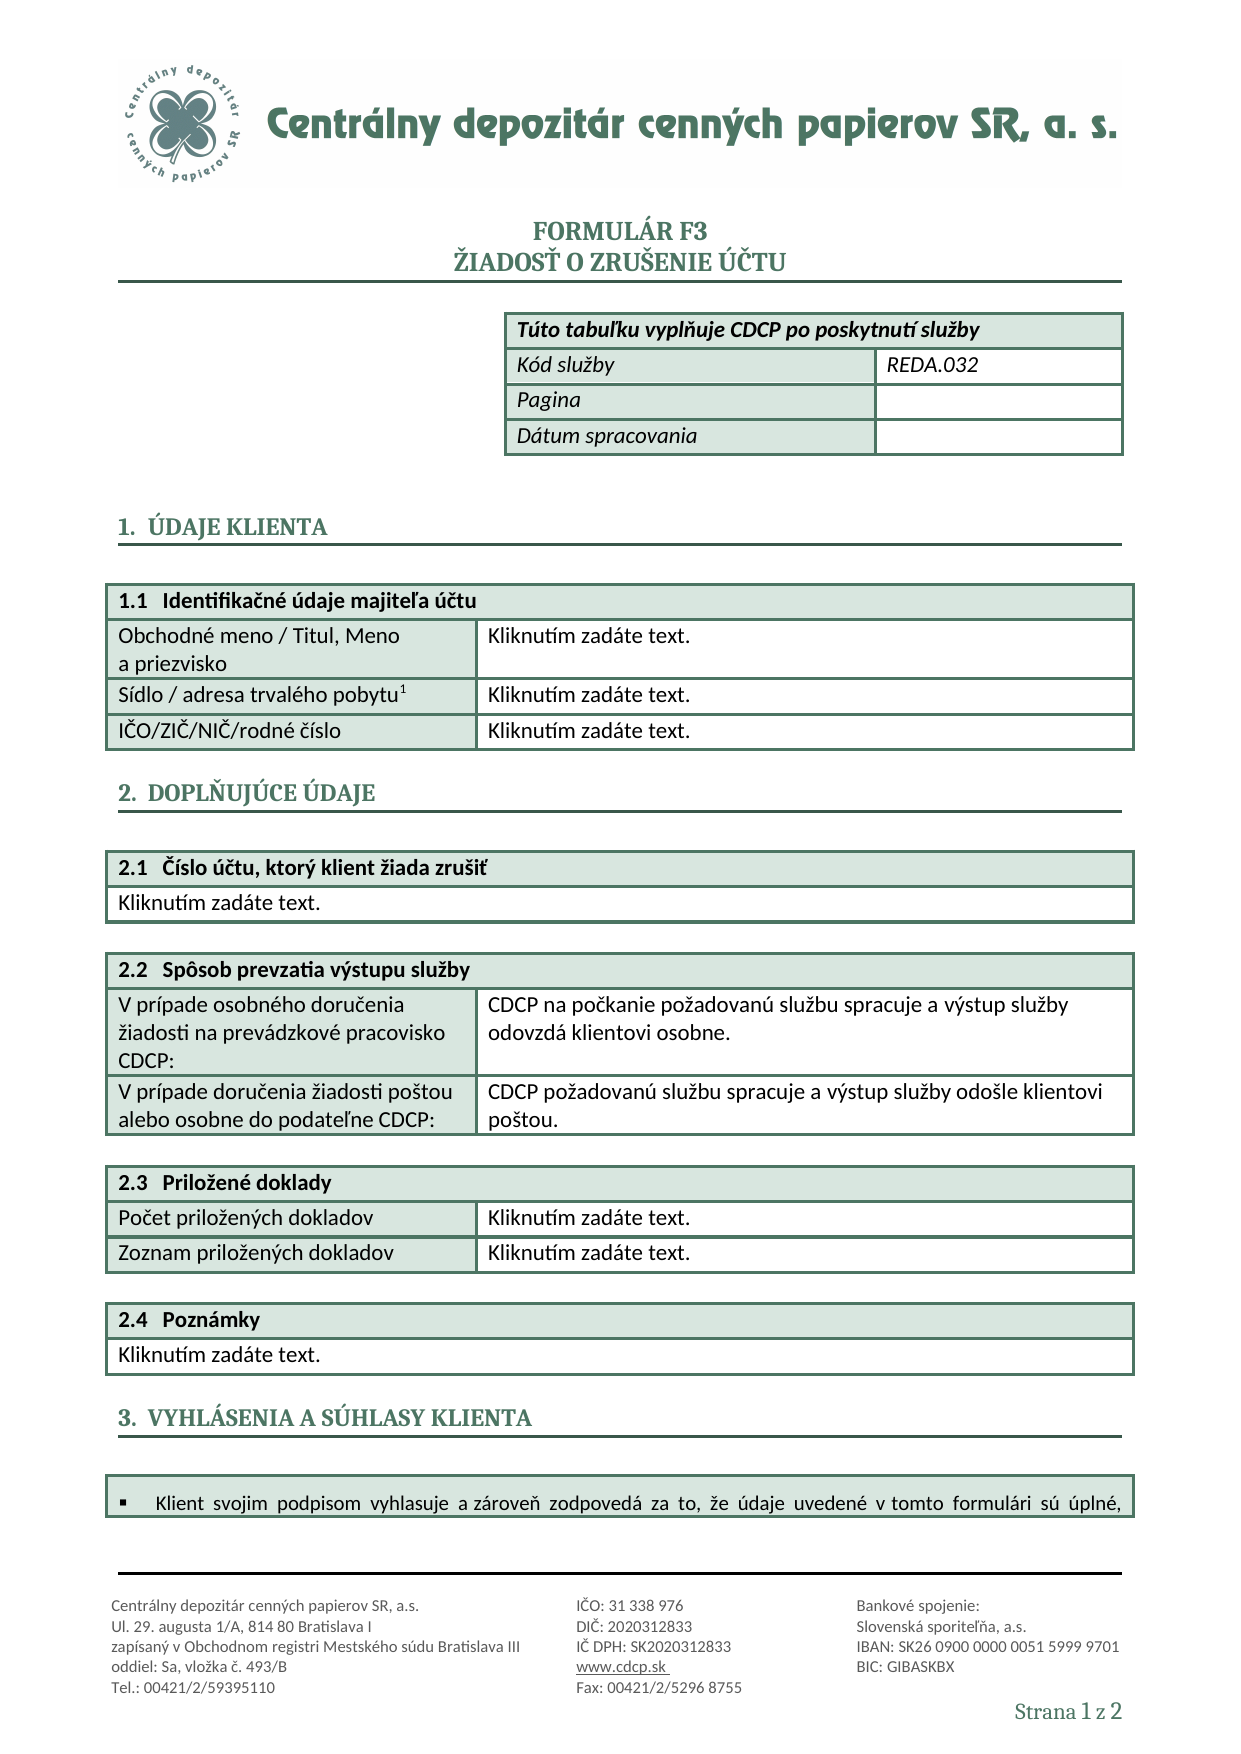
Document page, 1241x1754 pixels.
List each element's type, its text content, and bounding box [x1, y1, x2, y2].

table_cell [108, 888, 1132, 920]
table_cell [877, 386, 1121, 418]
table_cell CDCP na počkanie požadovanú službu spracuje a výstup služby odovzdá klientovi osobne. [478, 990, 1132, 1074]
table_cell REDA.032 [877, 350, 1121, 382]
table_cell [478, 621, 1132, 677]
table_cell Pagina [507, 386, 874, 418]
table_cell Obchodné meno / Titul, Meno a priezvisko [108, 621, 475, 677]
picture [118, 59, 1123, 188]
subtitle VYHLÁSENIA A SÚHLASY KLIENTA [118, 1404, 1122, 1435]
subtitle FORMULÁR F3 [118, 216, 1122, 247]
table_cell CDCP požadovanú službu spracuje a výstup služby odošle klientovi poštou. [478, 1077, 1132, 1133]
table_header Poznámky [108, 1305, 1132, 1337]
table_header Priložené doklady [108, 1168, 1132, 1200]
table_cell Zoznam priložených dokladov [108, 1239, 475, 1271]
table_cell Počet priložených dokladov [108, 1203, 475, 1235]
table_cell IČO/ZIČ/NIČ/rodné číslo [108, 716, 475, 748]
table_cell Dátum spracovania [507, 421, 874, 453]
table_header Spôsob prevzatia výstupu služby [108, 955, 1132, 987]
subtitle ŽIADOSŤ O ZRUŠENIE ÚČTU [118, 247, 1122, 280]
table_header Identifikačné údaje majiteľa účtu [108, 586, 1132, 618]
subtitle ÚDAJE KLIENTA [118, 512, 1122, 543]
table_cell [478, 1203, 1132, 1235]
subtitle DOPLŇUJÚCE ÚDAJE [118, 779, 1122, 810]
table_header Číslo účtu, ktorý klient žiada zrušiť [108, 853, 1132, 885]
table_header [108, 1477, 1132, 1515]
table_cell [877, 421, 1121, 453]
table_cell Kód služby [507, 350, 874, 382]
table_cell [108, 1340, 1132, 1373]
table_cell V prípade doručenia žiadosti poštou alebo osobne do podateľne CDCP: [108, 1077, 475, 1133]
table_cell V prípade osobného doručenia žiadosti na prevádzkové pracovisko CDCP: [108, 990, 475, 1074]
table_header Túto tabuľku vyplňuje CDCP po poskytnutí služby [507, 315, 1121, 347]
table_cell Sídlo / adresa trvalého pobytu [108, 680, 475, 713]
